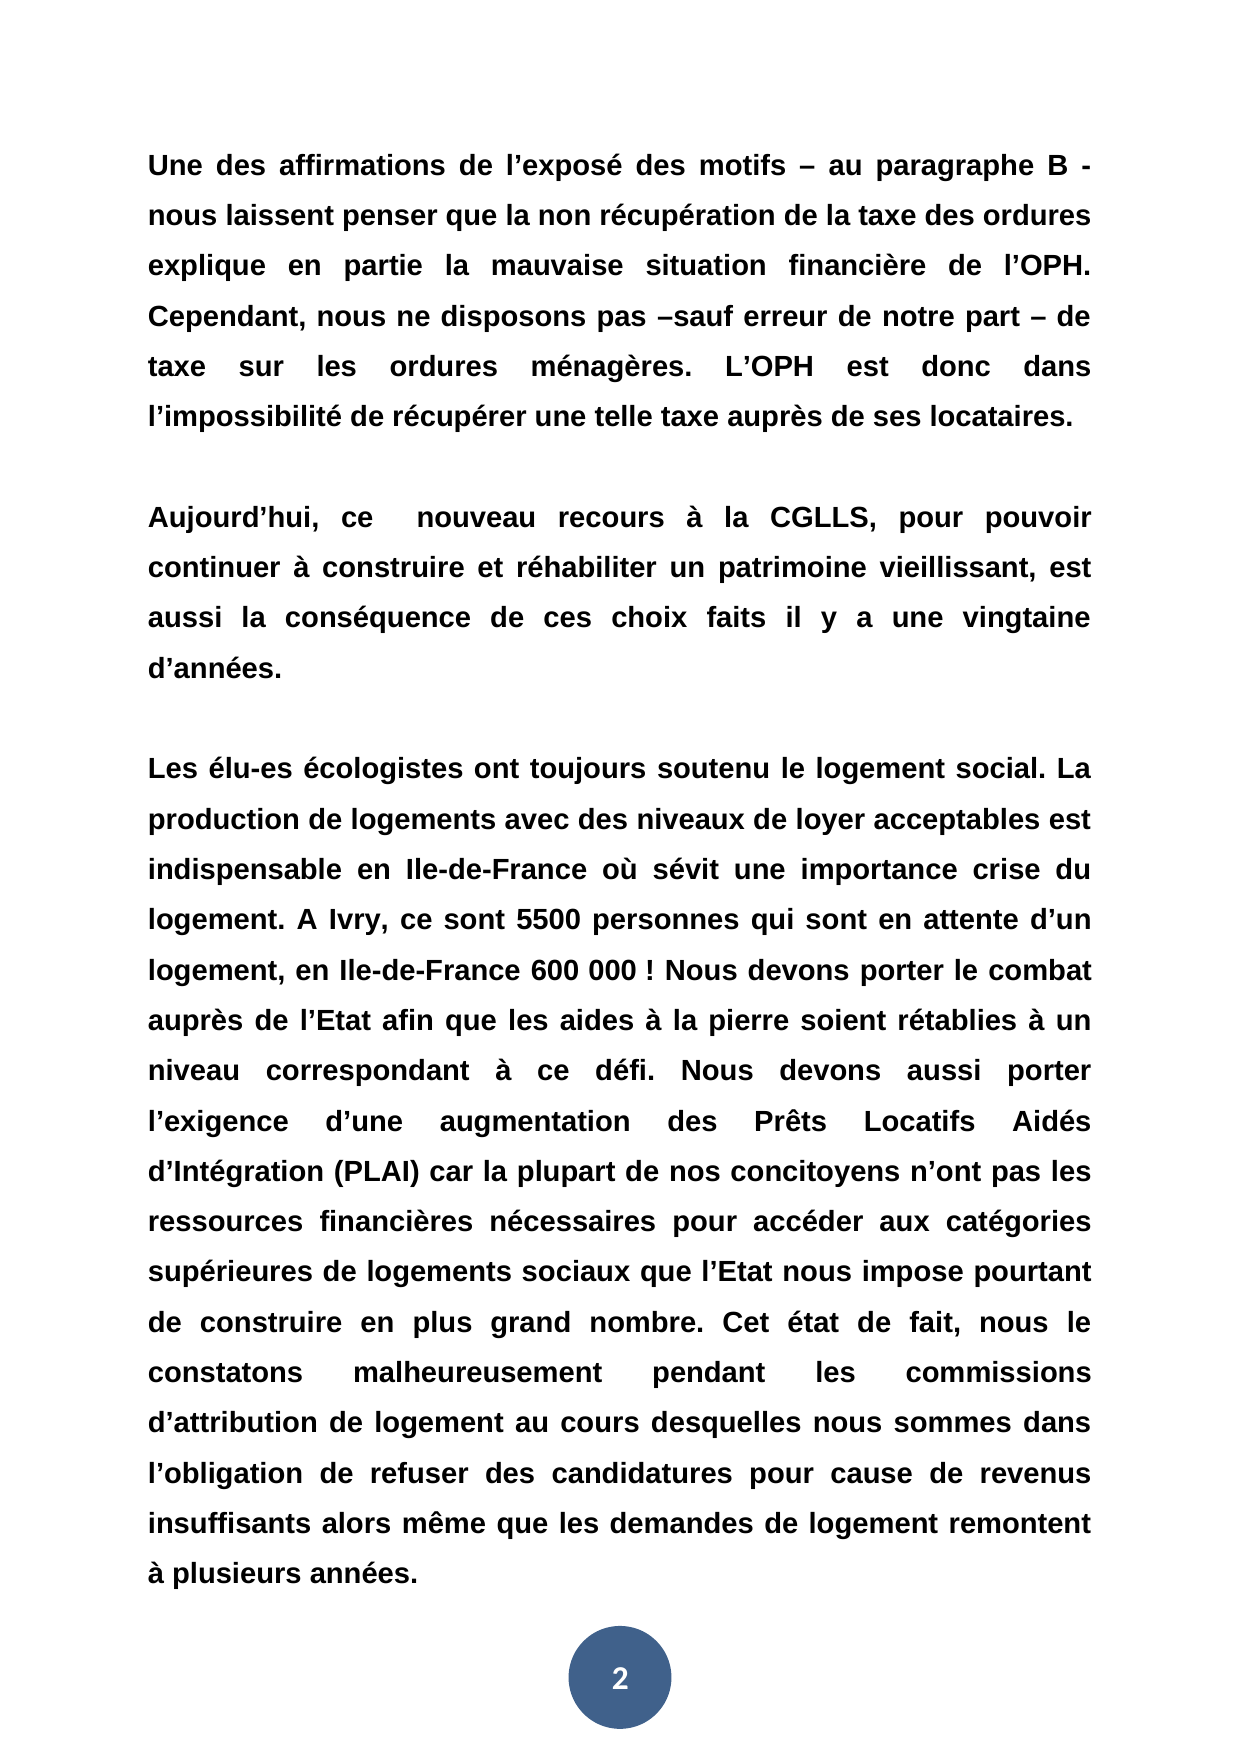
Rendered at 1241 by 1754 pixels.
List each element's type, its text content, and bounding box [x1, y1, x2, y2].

text Les élu-es écologistes ont toujours soutenu le logement social. La production de logements avec des niveaux de loyer acceptables est indispensable en Ile-de-France où sévit une importance crise du logement. A Ivry, ce sont 5500 personnes qui sont en attente d’un logement, en Ile-de-France 600 000 ! Nous devons porter le combat auprès de l’Etat afin que les aides à la pierre soient rétablies à un niveau correspondant à ce défi. Nous devons aussi porter l’exigence d’une augmentation des Prêts Locatifs Aidés d’Intégration (PLAI) car la plupart de nos concitoyens n’ont pas les ressources financières nécessaires pour accéder aux catégories supérieures de logements sociaux que l’Etat nous impose pourtant de construire en plus grand nombre. Cet état de fait, nous le constatons malheureusement pendant les commissions d’attribution de logement au cours desquelles nous sommes dans l’obligation de refuser des candidatures pour cause de revenus insuffisants alors même que les demandes de logement remontent à plusieurs années. [148, 751, 1093, 1590]
text Une des affirmations de l’exposé des motifs – au paragraphe B -nous laissent penser que la non récupération de la taxe des ordures explique en partie la mauvaise situation financière de l’OPH. Cependant, nous ne disposons pas –sauf erreur de notre part – de taxe sur les ordures ménagères. L’OPH est donc dans l’impossibilité de récupérer une telle taxe auprès de ses locataires. [148, 148, 1093, 433]
text Aujourd’hui, ce nouveau recours à la CGLLS, pour pouvoir continuer à construire et réhabiliter un patrimoine vieillissant, est aussi la conséquence de ces choix faits il y a une vingtaine d’années. [148, 500, 1093, 684]
